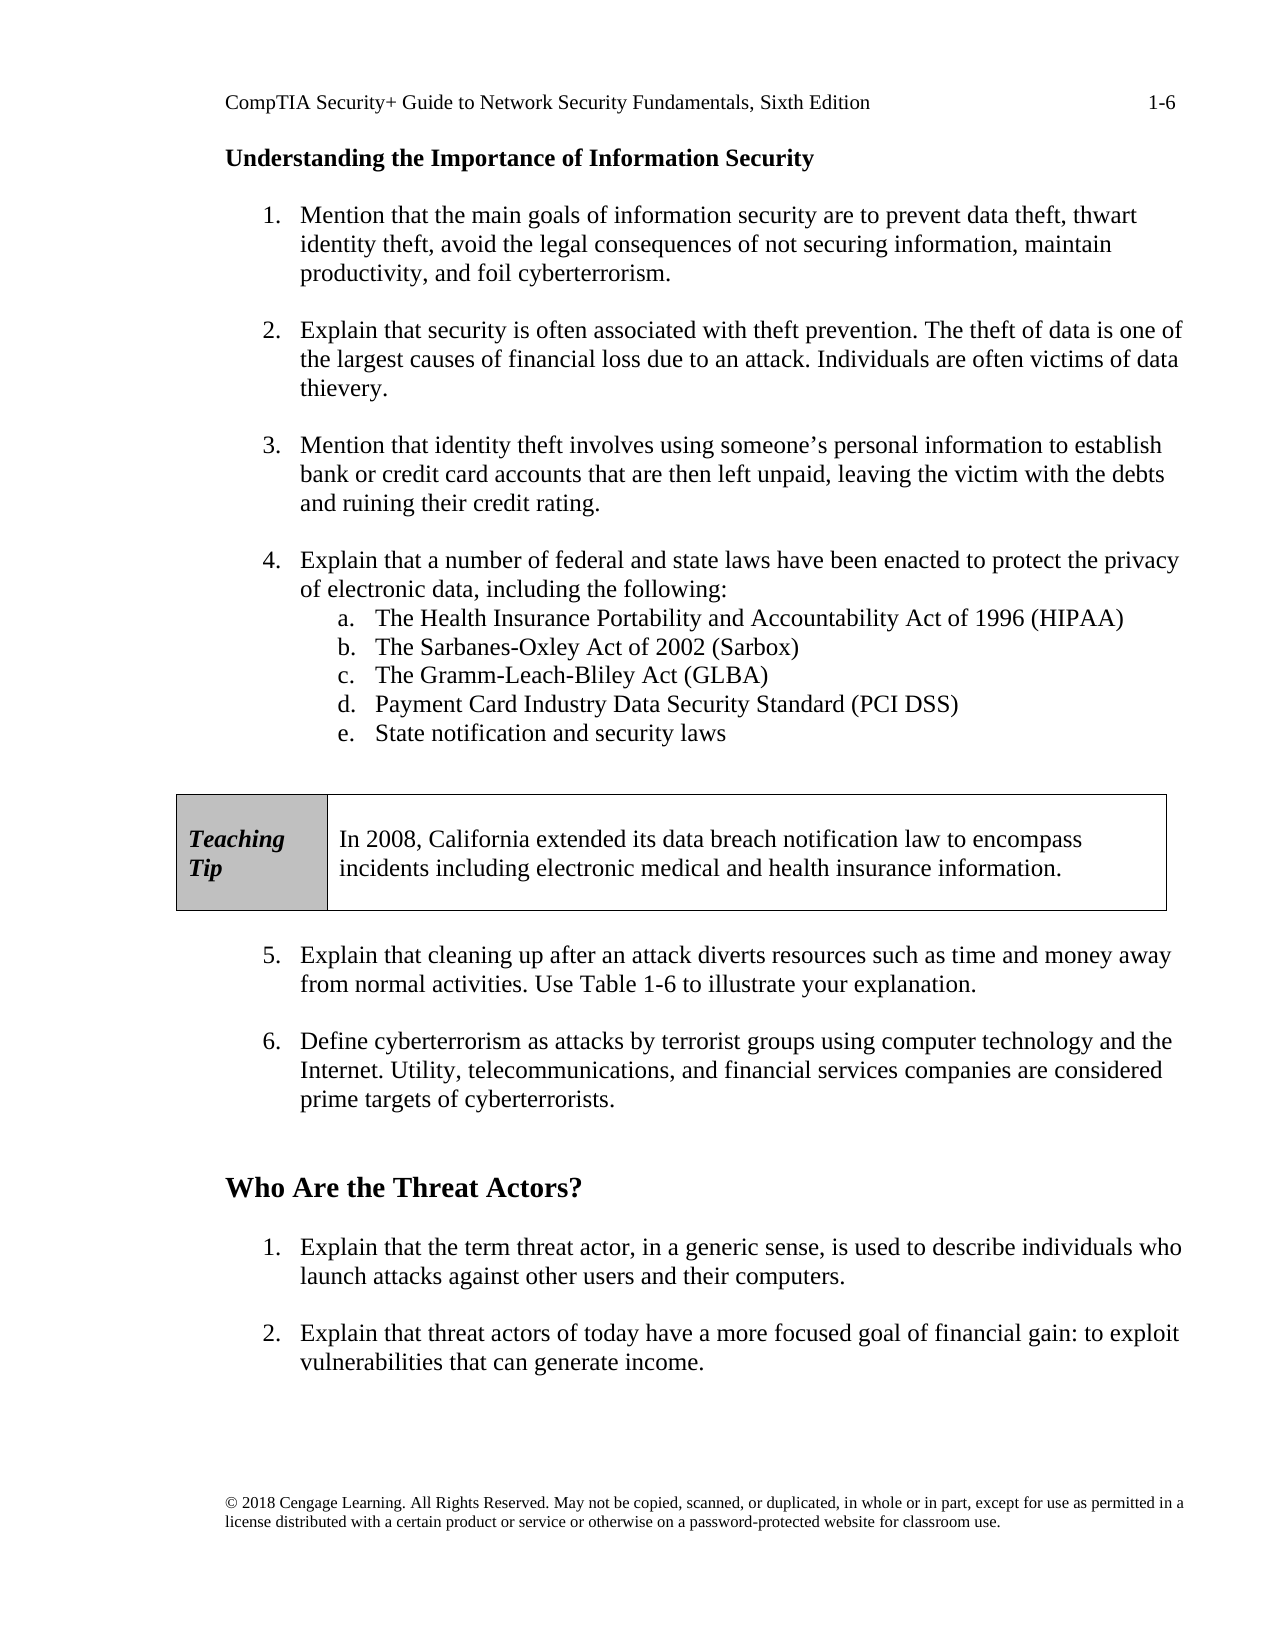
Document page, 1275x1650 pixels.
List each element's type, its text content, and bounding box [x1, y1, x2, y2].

text Who Are the Threat Actors? [225, 1170, 1185, 1203]
list Mention that the main goals of information security are to prevent data theft, thwart identity theft, avoid the legal consequences of not securing information, maintain productivity, and foil cyberterrorism. [262, 200, 1185, 287]
list The Sarbanes-Oxley Act of 2002 (Sarbox) [337, 632, 1185, 660]
list Payment Card Industry Data Security Standard (PCI DSS) [337, 689, 1185, 718]
list Explain that the term threat actor, in a generic sense, is used to describe individuals who launch attacks against other users and their computers. [262, 1232, 1185, 1290]
list State notification and security laws [337, 718, 1185, 747]
list The Gramm-Leach-Bliley Act (GLBA) [337, 660, 1185, 689]
list The Health Insurance Portability and Accountability Act of 1996 (HIPAA) [337, 603, 1185, 632]
list Explain that security is often associated with theft prevention. The theft of data is one of the largest causes of financial loss due to an attack. Individuals are often victims of data thievery. [262, 315, 1185, 402]
table_header Teaching Tip [177, 795, 327, 910]
list Explain that cleaning up after an attack diverts resources such as time and money away from normal activities. Use Table 1-6 to illustrate your explanation. [262, 940, 1185, 997]
list Explain that a number of federal and state laws have been enacted to protect the privacy of electronic data, including the following: [262, 545, 1185, 603]
table_header In 2008, California extended its data breach notification law to encompass incidents including electronic medical and health insurance information. [328, 795, 1166, 910]
list Define cyberterrorism as attacks by terrorist groups using computer technology and the Internet. Utility, telecommunications, and financial services companies are considered prime targets of cyberterrorists. [262, 1026, 1185, 1112]
list Mention that identity theft involves using someone’s personal information to establish bank or credit card accounts that are then left unpaid, leaving the victim with the debts and ruining their credit rating. [262, 430, 1185, 517]
list Explain that threat actors of today have a more focused goal of financial gain: to exploit vulnerabilities that can generate income. [262, 1318, 1185, 1376]
text Understanding the Importance of Information Security [225, 143, 1185, 172]
